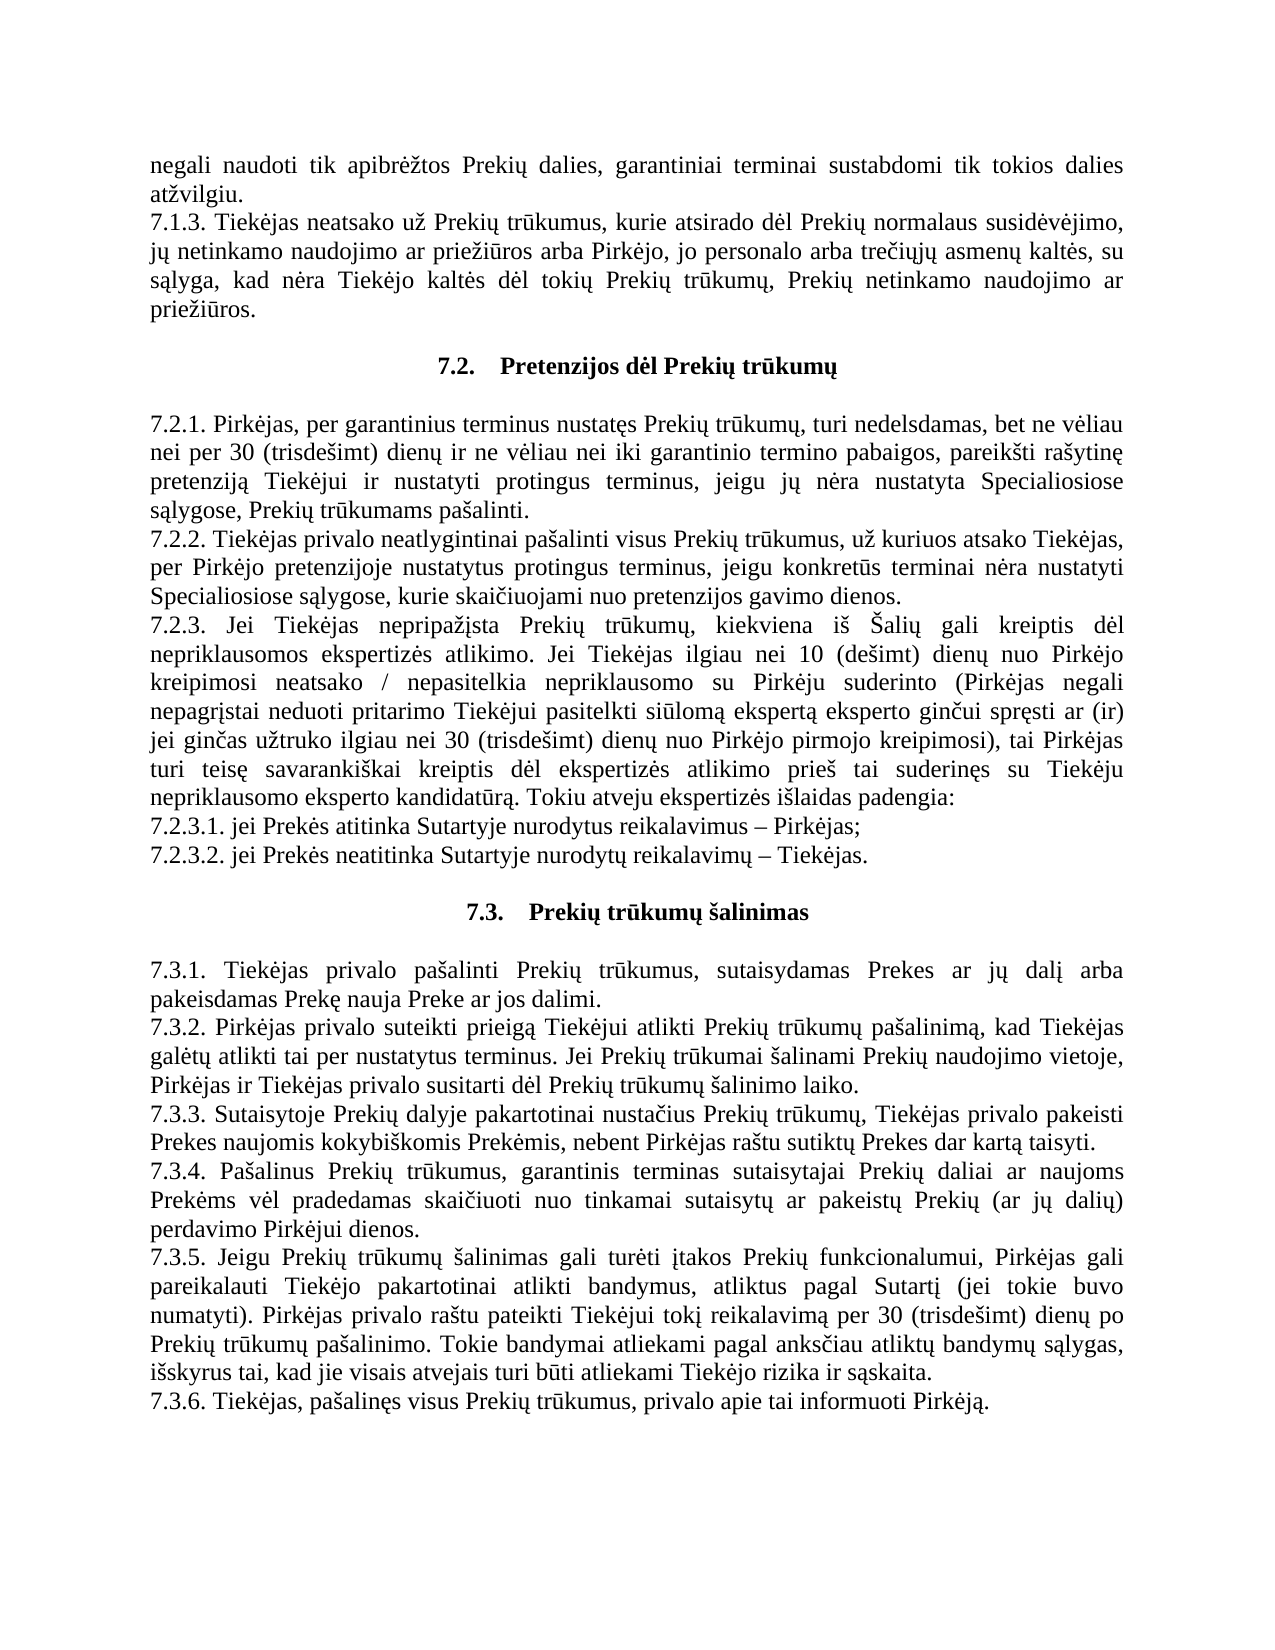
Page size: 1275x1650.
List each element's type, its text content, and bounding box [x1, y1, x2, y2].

text 7.2.3.2. jei Prekės neatitinka Sutartyje nurodytų reikalavimų – Tiekėjas. [150, 840, 1125, 869]
text 7.3.2. Pirkėjas privalo suteikti prieigą Tiekėjui atlikti Prekių trūkumų pašalinimą, kad Tiekėjas galėtų atlikti tai per nustatytus terminus. Jei Prekių trūkumai šalinami Prekių naudojimo vietoje, Pirkėjas ir Tiekėjas privalo susitarti dėl Prekių trūkumų šalinimo laiko. [150, 1012, 1125, 1099]
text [150, 150, 1125, 207]
text 7.2. Pretenzijos dėl Prekių trūkumų [150, 351, 1125, 380]
text 7.1.3. Tiekėjas neatsako už Prekių trūkumus, kurie atsirado dėl Prekių normalaus susidėvėjimo, jų netinkamo naudojimo ar priežiūros arba Pirkėjo, jo personalo arba trečiųjų asmenų kaltės, su sąlyga, kad nėra Tiekėjo kaltės dėl tokių Prekių trūkumų, Prekių netinkamo naudojimo ar priežiūros. [150, 207, 1125, 322]
text 7.2.3.1. jei Prekės atitinka Sutartyje nurodytus reikalavimus – Pirkėjas; [150, 811, 1125, 840]
text 7.3.4. Pašalinus Prekių trūkumus, garantinis terminas sutaisytajai Prekių daliai ar naujoms Prekėms vėl pradedamas skaičiuoti nuo tinkamai sutaisytų ar pakeistų Prekių (ar jų dalių) perdavimo Pirkėjui dienos. [150, 1156, 1125, 1242]
text 7.3.3. Sutaisytoje Prekių dalyje pakartotinai nustačius Prekių trūkumų, Tiekėjas privalo pakeisti Prekes naujomis kokybiškomis Prekėmis, nebent Pirkėjas raštu sutiktų Prekes dar kartą taisyti. [150, 1099, 1125, 1156]
text 7.2.2. Tiekėjas privalo neatlygintinai pašalinti visus Prekių trūkumus, už kuriuos atsako Tiekėjas, per Pirkėjo pretenzijoje nustatytus protingus terminus, jeigu konkretūs terminai nėra nustatyti Specialiosiose sąlygose, kurie skaičiuojami nuo pretenzijos gavimo dienos. [150, 524, 1125, 610]
text 7.3.1. Tiekėjas privalo pašalinti Prekių trūkumus, sutaisydamas Prekes ar jų dalį arba pakeisdamas Prekę nauja Preke ar jos dalimi. [150, 955, 1125, 1012]
text 7.3. Prekių trūkumų šalinimas [150, 897, 1125, 926]
text 7.3.6. Tiekėjas, pašalinęs visus Prekių trūkumus, privalo apie tai informuoti Pirkėją. [150, 1386, 1125, 1415]
text 7.2.3. Jei Tiekėjas nepripažįsta Prekių trūkumų, kiekviena iš Šalių gali kreiptis dėl nepriklausomos ekspertizės atlikimo. Jei Tiekėjas ilgiau nei 10 (dešimt) dienų nuo Pirkėjo kreipimosi neatsako / nepasitelkia nepriklausomo su Pirkėju suderinto (Pirkėjas negali nepagrįstai neduoti pritarimo Tiekėjui pasitelkti siūlomą ekspertą eksperto ginčui spręsti ar (ir) jei ginčas užtruko ilgiau nei 30 (trisdešimt) dienų nuo Pirkėjo pirmojo kreipimosi), tai Pirkėjas turi teisę savarankiškai kreiptis dėl ekspertizės atlikimo prieš tai suderinęs su Tiekėju nepriklausomo eksperto kandidatūrą. Tokiu atveju ekspertizės išlaidas padengia: [150, 610, 1125, 811]
text 7.2.1. Pirkėjas, per garantinius terminus nustatęs Prekių trūkumų, turi nedelsdamas, bet ne vėliau nei per 30 (trisdešimt) dienų ir ne vėliau nei iki garantinio termino pabaigos, pareikšti rašytinę pretenziją Tiekėjui ir nustatyti protingus terminus, jeigu jų nėra nustatyta Specialiosiose sąlygose, Prekių trūkumams pašalinti. [150, 409, 1125, 524]
text 7.3.5. Jeigu Prekių trūkumų šalinimas gali turėti įtakos Prekių funkcionalumui, Pirkėjas gali pareikalauti Tiekėjo pakartotinai atlikti bandymus, atliktus pagal Sutartį (jei tokie buvo numatyti). Pirkėjas privalo raštu pateikti Tiekėjui tokį reikalavimą per 30 (trisdešimt) dienų po Prekių trūkumų pašalinimo. Tokie bandymai atliekami pagal anksčiau atliktų bandymų sąlygas, išskyrus tai, kad jie visais atvejais turi būti atliekami Tiekėjo rizika ir sąskaita. [150, 1242, 1125, 1386]
